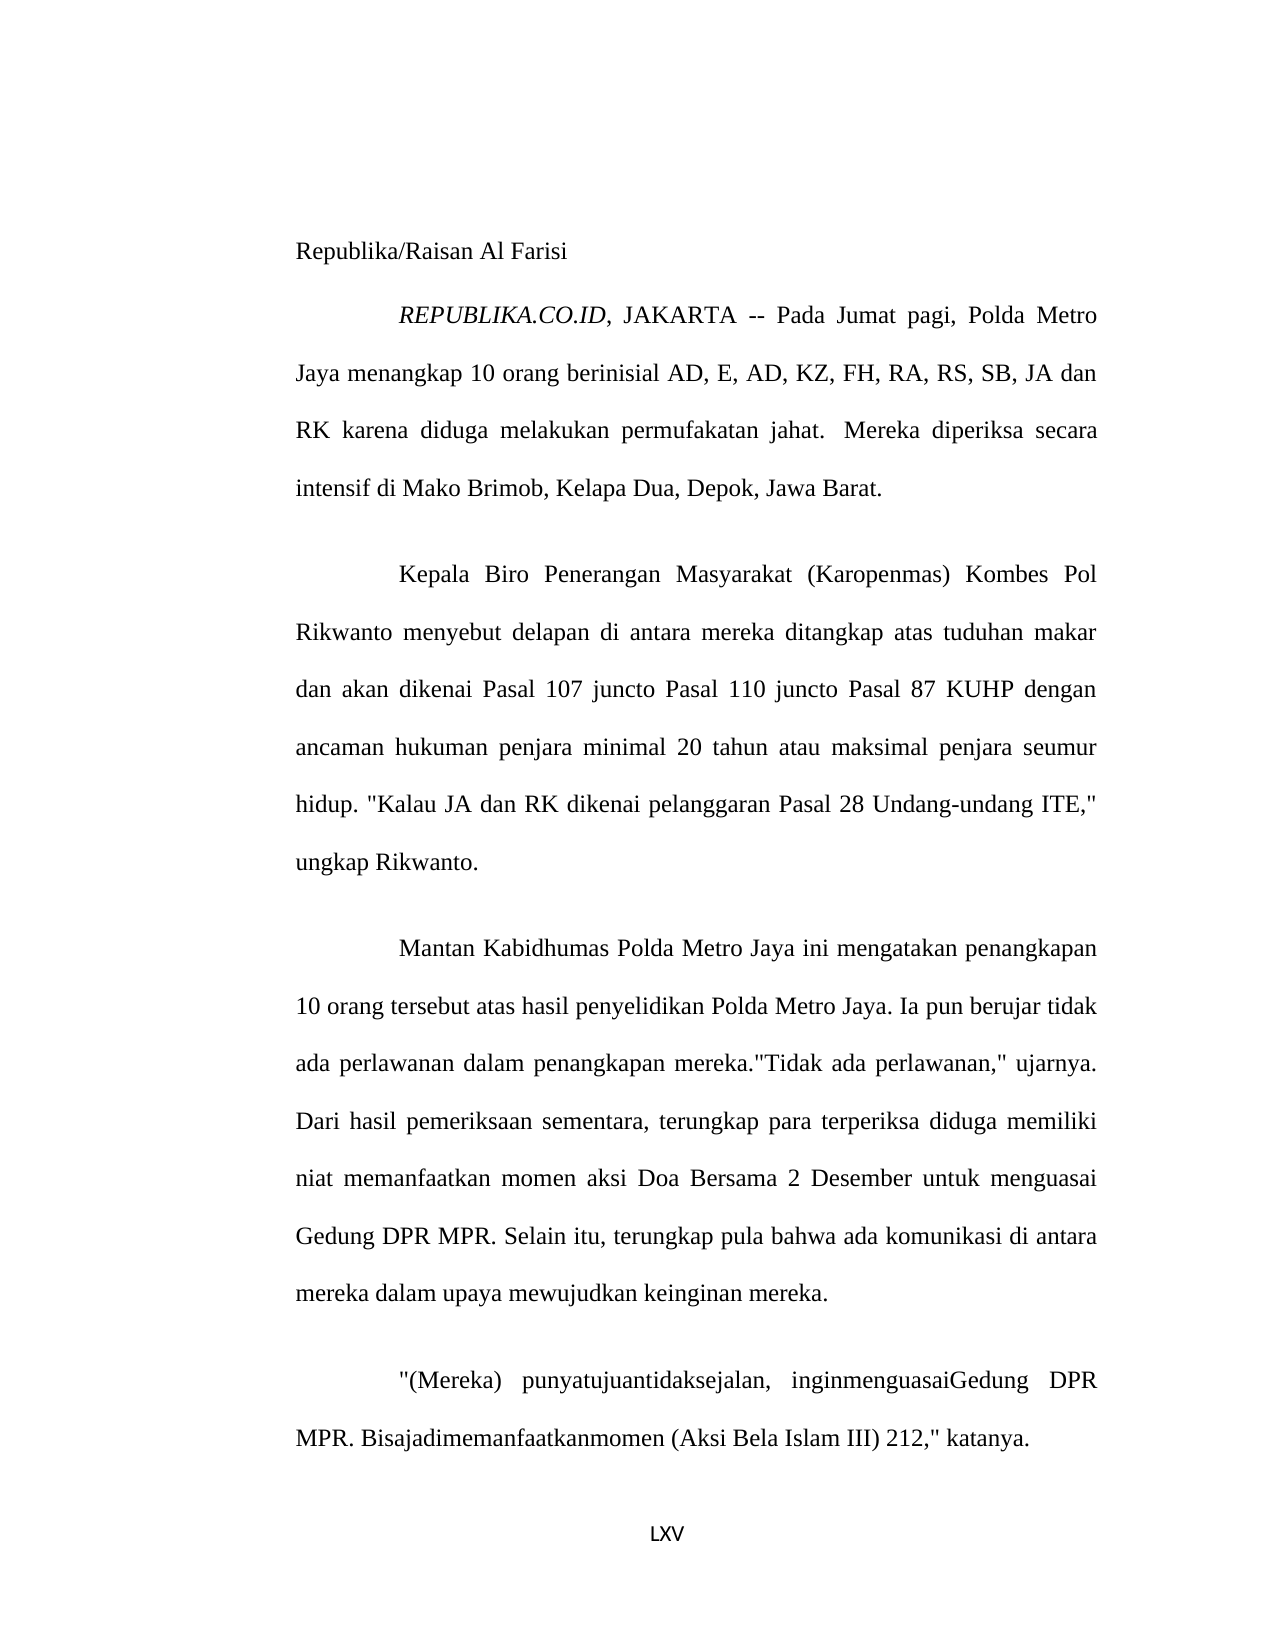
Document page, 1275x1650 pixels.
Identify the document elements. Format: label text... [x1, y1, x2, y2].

text REPUBLIKA.CO.ID, JAKARTA -- Pada Jumat pagi, Polda Metro Jaya menangkap 10 orang berinisial AD, E, AD, KZ, FH, RA, RS, SB, JA dan RK karena diduga melakukan permufakatan jahat. Mereka diperiksa secara intensif di Mako Brimob, Kelapa Dua, Depok, Jawa Barat. [295, 300, 1098, 501]
text Mantan Kabidhumas Polda Metro Jaya ini mengatakan penangkapan 10 orang tersebut atas hasil penyelidikan Polda Metro Jaya. Ia pun berujar tidak ada perlawanan dalam penangkapan mereka."Tidak ada perlawanan," ujarnya. Dari hasil pemeriksaan sementara, terungkap para terperiksa diduga memiliki niat memanfaatkan momen aksi Doa Bersama 2 Desember untuk menguasai Gedung DPR MPR. Selain itu, terungkap pula bahwa ada komunikasi di antara mereka dalam upaya mewujudkan keinginan mereka. [295, 933, 1098, 1307]
text Kepala Biro Penerangan Masyarakat (Karopenmas) Kombes Pol Rikwanto menyebut delapan di antara mereka ditangkap atas tuduhan makar dan akan dikenai Pasal 107 juncto Pasal 110 juncto Pasal 87 KUHP dengan ancaman hukuman penjara minimal 20 tahun atau maksimal penjara seumur hidup. "Kalau JA dan RK dikenai pelanggaran Pasal 28 Undang-undang ITE," ungkap Rikwanto. [295, 559, 1098, 876]
list Republika/Raisan Al Farisi [295, 236, 1098, 265]
list "(Mereka) punyatujuantidaksejalan, inginmenguasaiGedung DPR MPR. Bisajadimemanfaatkanmomen (Aksi Bela Islam III) 212," katanya. [295, 1365, 1098, 1451]
